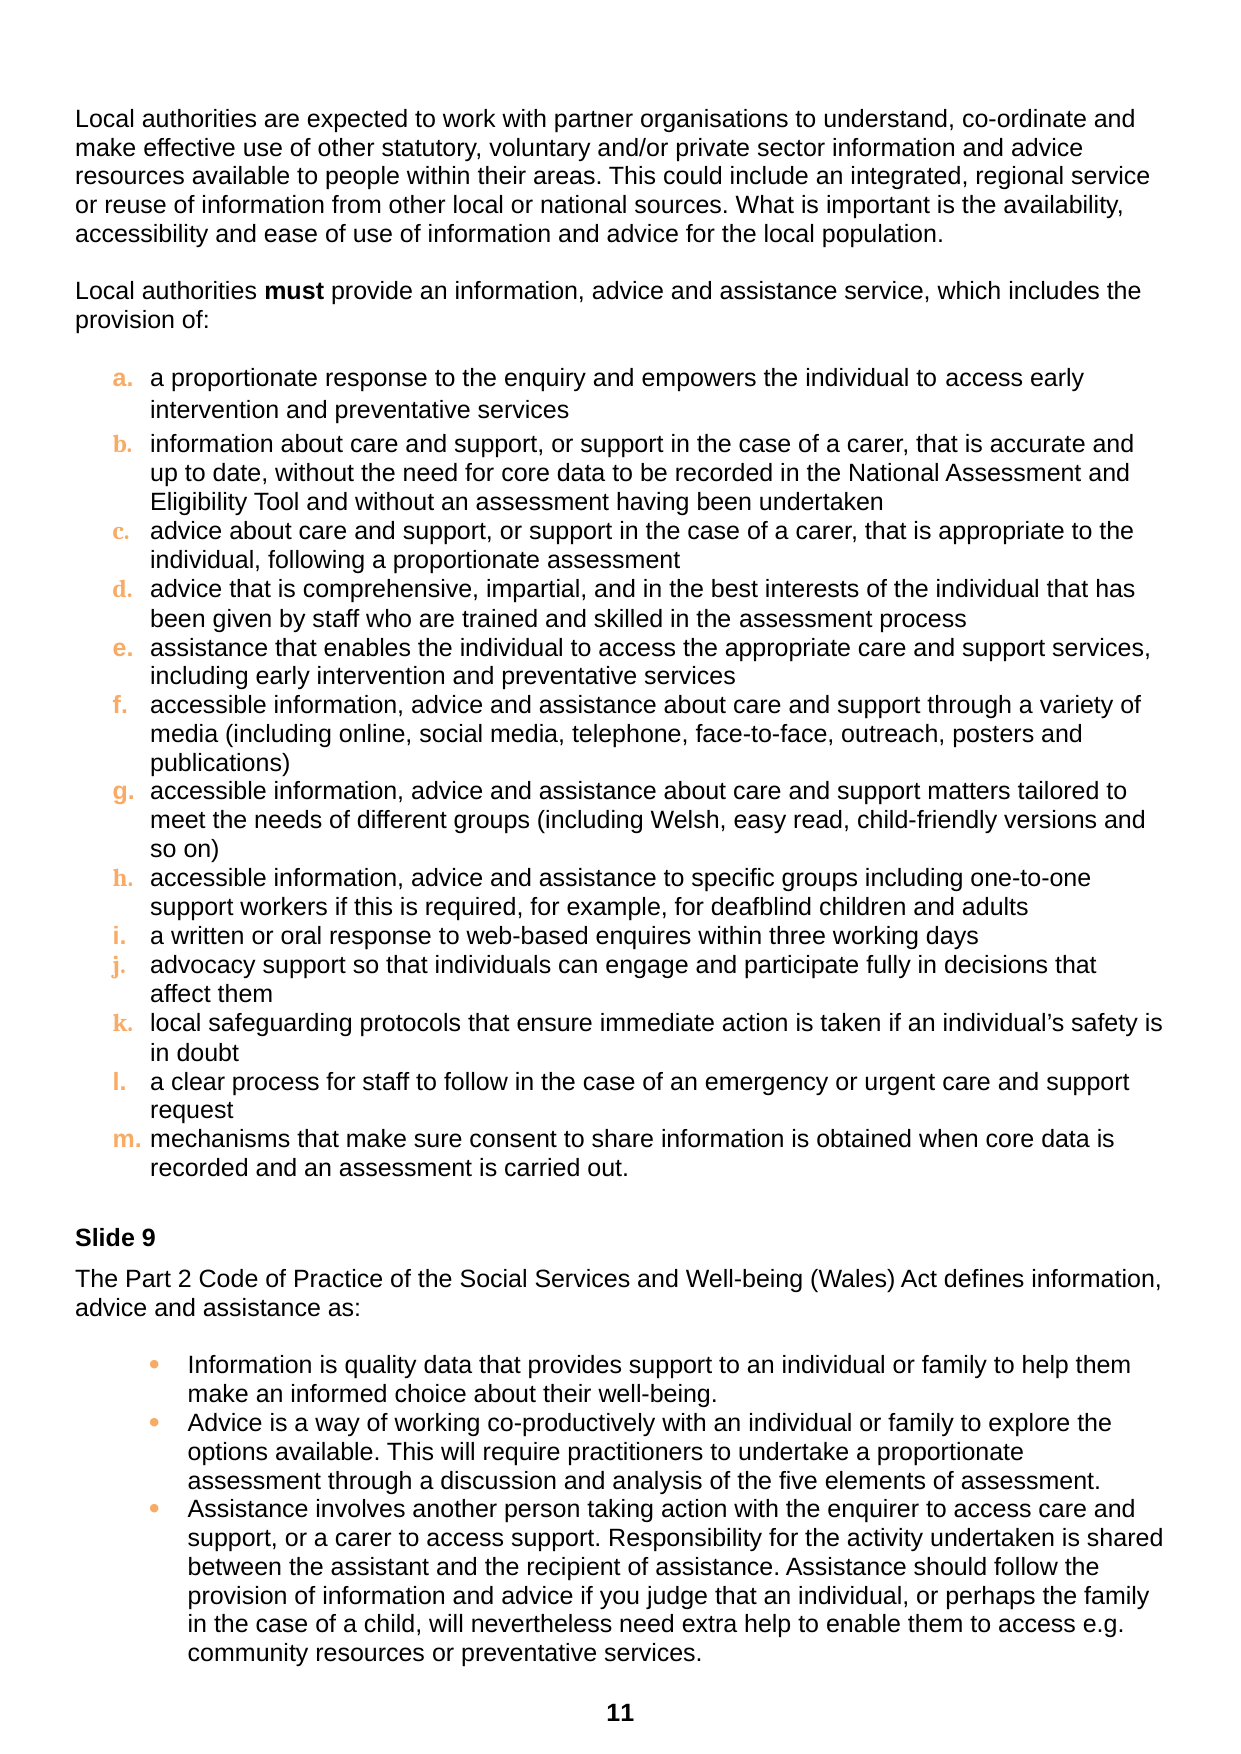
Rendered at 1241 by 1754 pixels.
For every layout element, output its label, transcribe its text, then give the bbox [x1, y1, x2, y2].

list mechanisms that make sure consent to share information is obtained when core data is recorded and an assessment is carried out. [112, 1124, 1165, 1182]
list a written or oral response to web-based enquires within three working days [112, 921, 1165, 950]
text Local authorities must provide an information, advice and assistance service, which includes the provision of: [75, 276, 1165, 334]
list advice about care and support, or support in the case of a carer, that is appropriate to the individual, following a proportionate assessment [112, 516, 1165, 574]
list Assistance involves another person taking action with the enquirer to access care and support, or a carer to access support. Responsibility for the activity undertaken is shared between the assistant and the recipient of assistance. Assistance should follow the provision of information and advice if you judge that an individual, or perhaps the family in the case of a child, will nevertheless need extra help to enable them to access e.g. community resources or preventative services. [150, 1494, 1165, 1667]
subtitle Slide 9 [75, 1223, 1136, 1252]
list advice that is comprehensive, impartial, and in the best interests of the individual that has been given by staff who are trained and skilled in the assessment process [112, 574, 1165, 633]
list assistance that enables the individual to access the appropriate care and support services, including early intervention and preventative services [112, 633, 1165, 690]
text The Part 2 Code of Practice of the Social Services and Well-being (Wales) Act defines information, advice and assistance as: [75, 1264, 1165, 1322]
list Information is quality data that provides support to an individual or family to help them make an informed choice about their well-being. [150, 1350, 1165, 1408]
list local safeguarding protocols that ensure immediate action is taken if an individual’s safety is in doubt [112, 1008, 1165, 1067]
list accessible information, advice and assistance about care and support matters tailored to meet the needs of different groups (including Welsh, easy read, child-friendly versions and so on) [112, 776, 1165, 863]
text Local authorities are expected to work with partner organisations to understand, co-ordinate and make effective use of other statutory, voluntary and/or private sector information and advice resources available to people within their areas. This could include an integrated, regional service or reuse of information from other local or national sources. What is important is the availability, accessibility and ease of use of information and advice for the local population. [75, 104, 1165, 247]
list a clear process for staff to follow in the case of an emergency or urgent care and support request [112, 1067, 1165, 1124]
list information about care and support, or support in the case of a carer, that is accurate and up to date, without the need for core data to be recorded in the National Assessment and Eligibility Tool and without an assessment having been undertaken [112, 428, 1165, 516]
list accessible information, advice and assistance about care and support through a variety of media (including online, social media, telephone, face-to-face, outreach, posters and publications) [112, 690, 1165, 776]
list a proportionate response to the enquiry and empowers the individual to access early intervention and preventative services [112, 362, 1165, 424]
list advocacy support so that individuals can engage and participate fully in decisions that affect them [112, 950, 1165, 1008]
list Advice is a way of working co-productively with an individual or family to explore the options available. This will require practitioners to undertake a proportionate assessment through a discussion and analysis of the five elements of assessment. [150, 1408, 1165, 1494]
list accessible information, advice and assistance to specific groups including one-to-one support workers if this is required, for example, for deafblind children and adults [112, 863, 1165, 921]
